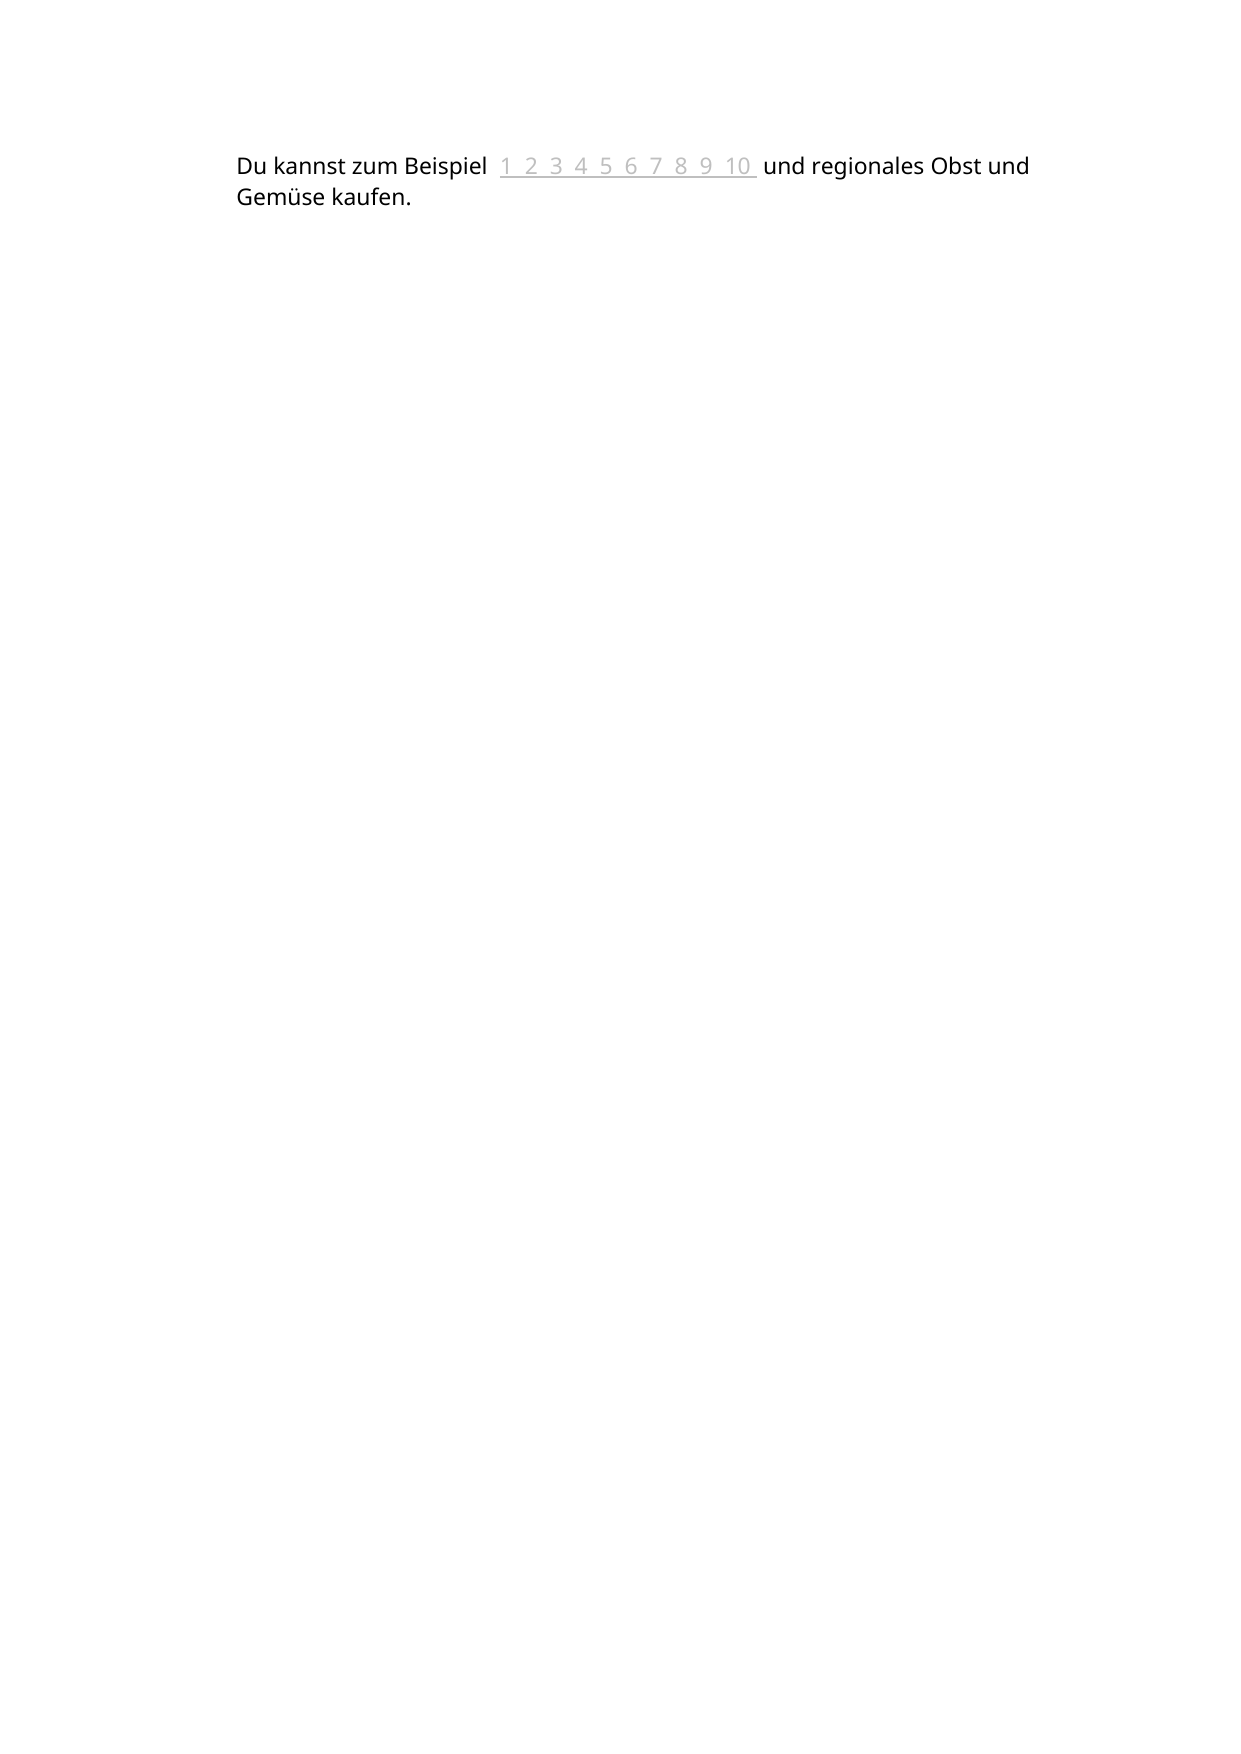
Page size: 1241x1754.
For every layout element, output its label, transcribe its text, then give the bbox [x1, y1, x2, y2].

text Du kannst zum Beispiel 1 2 3 4 5 6 7 8 9 10 und regionales Obst und Gemüse kaufen. [236, 150, 1107, 212]
